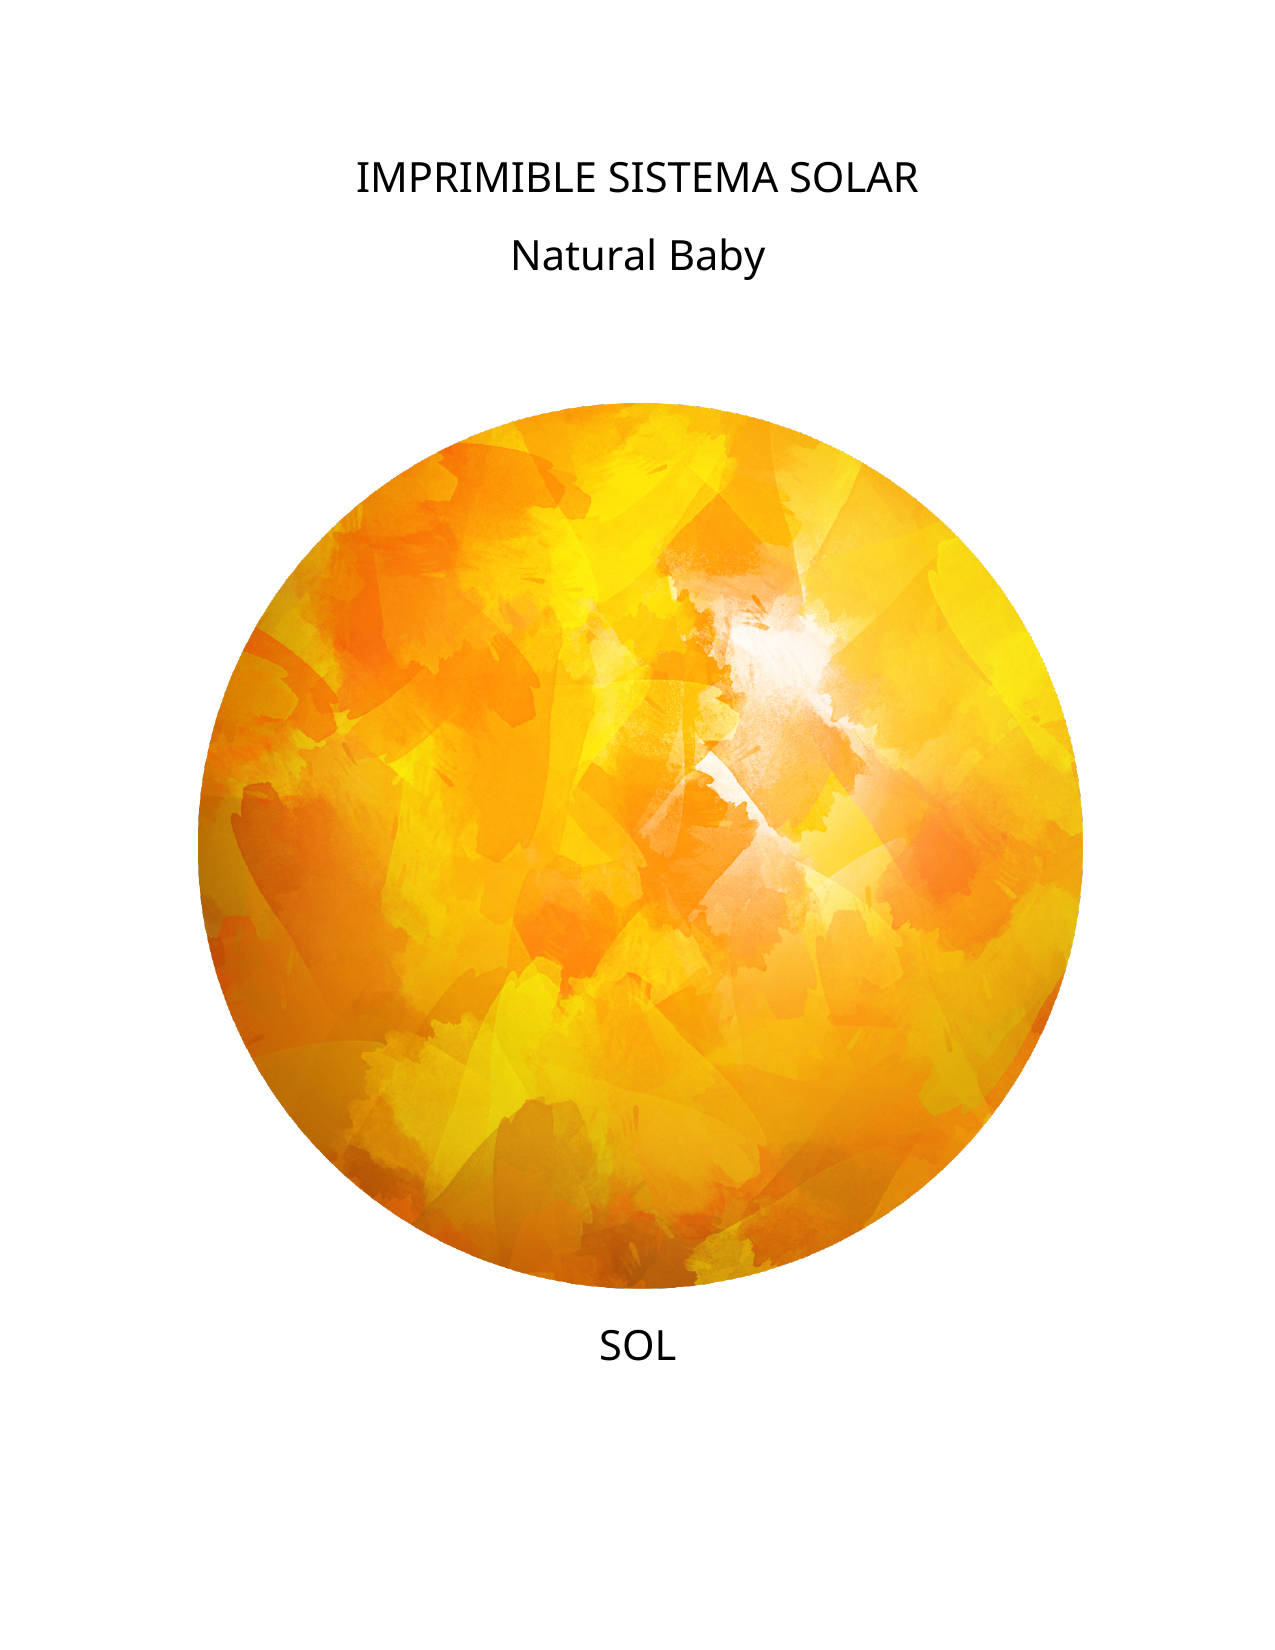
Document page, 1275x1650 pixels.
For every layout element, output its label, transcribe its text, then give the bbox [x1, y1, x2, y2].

text IMPRIMIBLE SISTEMA SOLAR [177, 148, 1098, 204]
text Natural Baby [177, 226, 1098, 282]
picture [177, 381, 1098, 1312]
text SOL [177, 1312, 1098, 1373]
